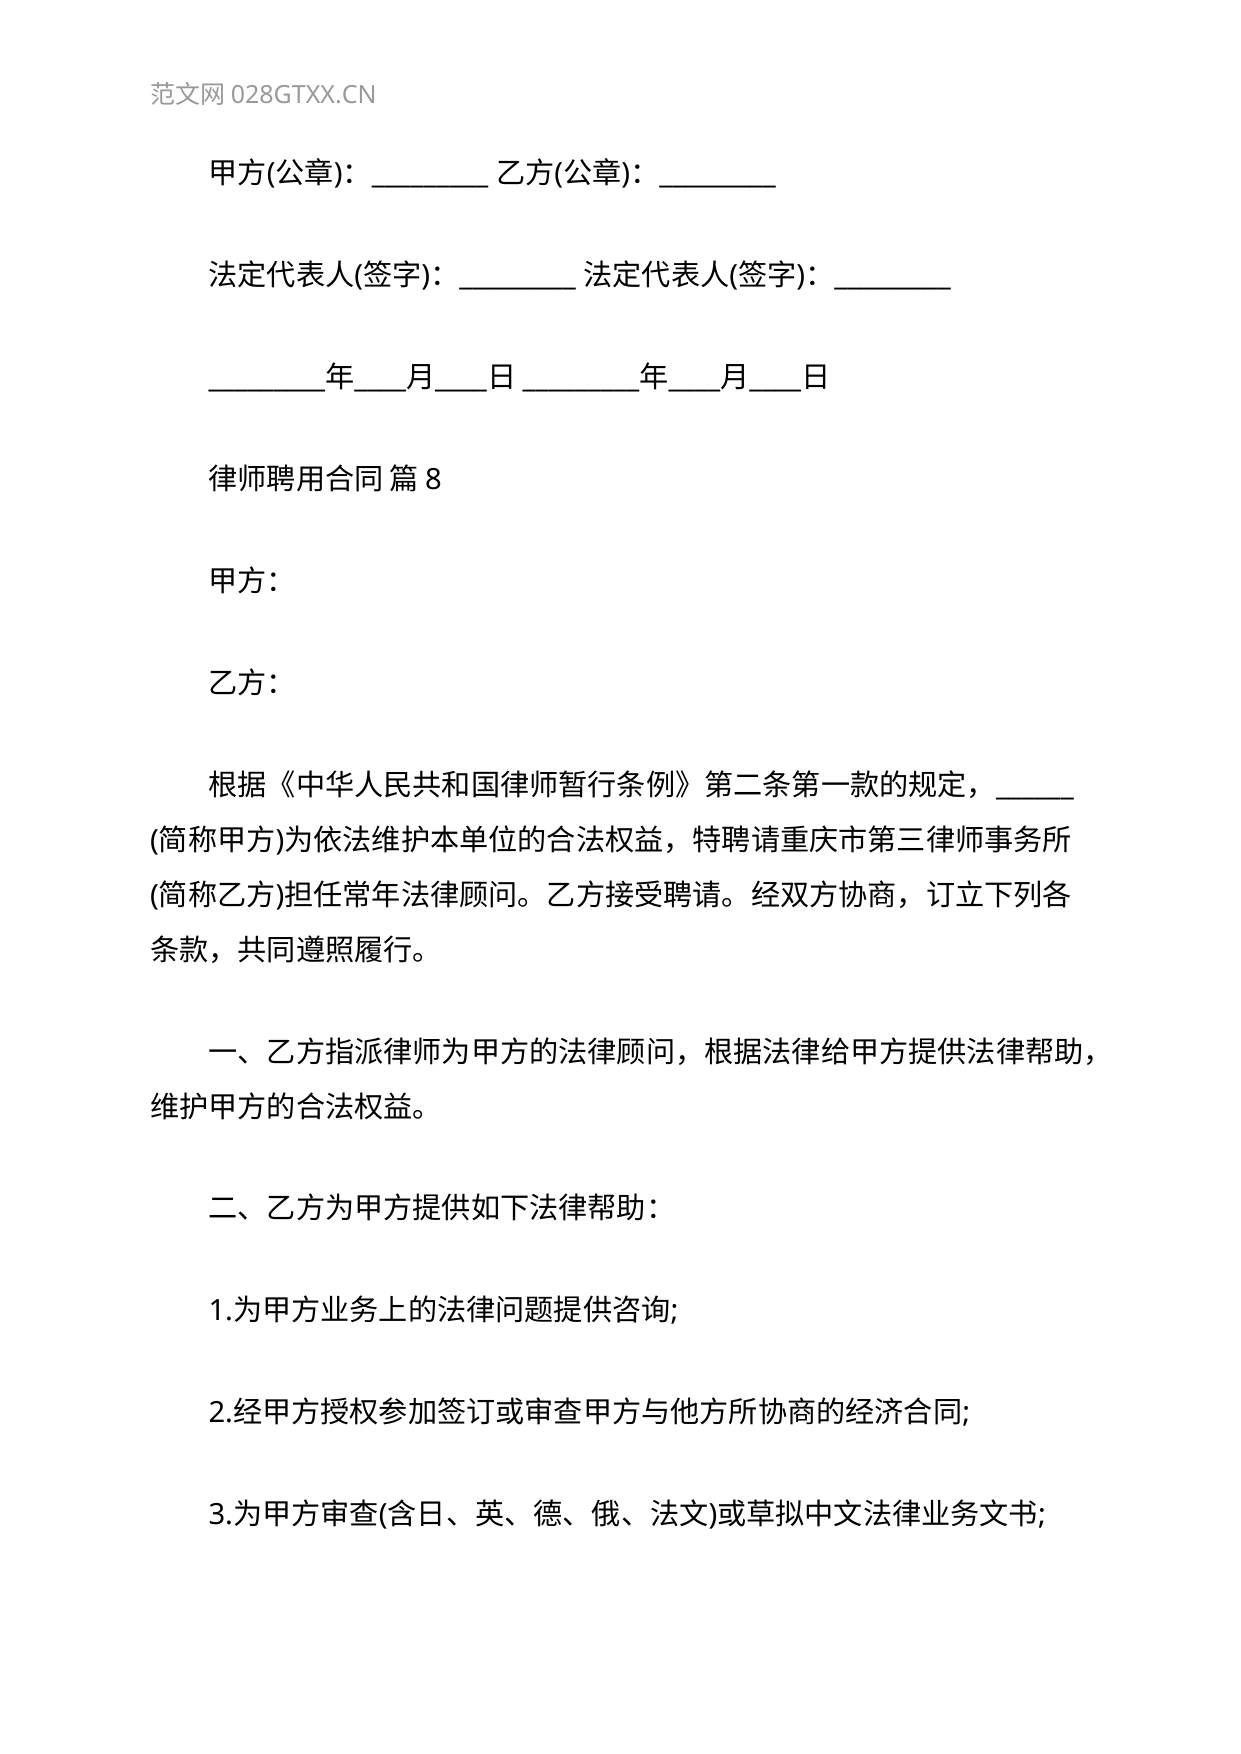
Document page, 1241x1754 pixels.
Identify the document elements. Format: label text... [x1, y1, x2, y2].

text 乙方： [150, 660, 1090, 702]
text 3.为甲方审查(含日、英、德、俄、法文)或草拟中文法律业务文书; [150, 1491, 1090, 1533]
text 二、乙方为甲方提供如下法律帮助： [150, 1185, 1090, 1227]
text 甲方(公章)：_________ 乙方(公章)：_________ [150, 150, 1090, 192]
text 甲方： [150, 558, 1090, 600]
text 1.为甲方业务上的法律问题提供咨询; [150, 1287, 1090, 1329]
text 法定代表人(签字)：_________ 法定代表人(签字)：_________ [150, 252, 1090, 294]
text 根据《中华人民共和国律师暂行条例》第二条第一款的规定，______(简称甲方)为依法维护本单位的合法权益，特聘请重庆市第三律师事务所(简称乙方)担任常年法律顾问。乙方接受聘请。经双方协商，订立下列各条款，共同遵照履行。 [150, 761, 1090, 969]
text 2.经甲方授权参加签订或审查甲方与他方所协商的经济合同; [150, 1389, 1090, 1431]
text 律师聘用合同 篇8 [150, 456, 1090, 498]
text 一、乙方指派律师为甲方的法律顾问，根据法律给甲方提供法律帮助，维护甲方的合法权益。 [150, 1028, 1090, 1125]
text _________年____月____日 _________年____月____日 [150, 354, 1090, 396]
